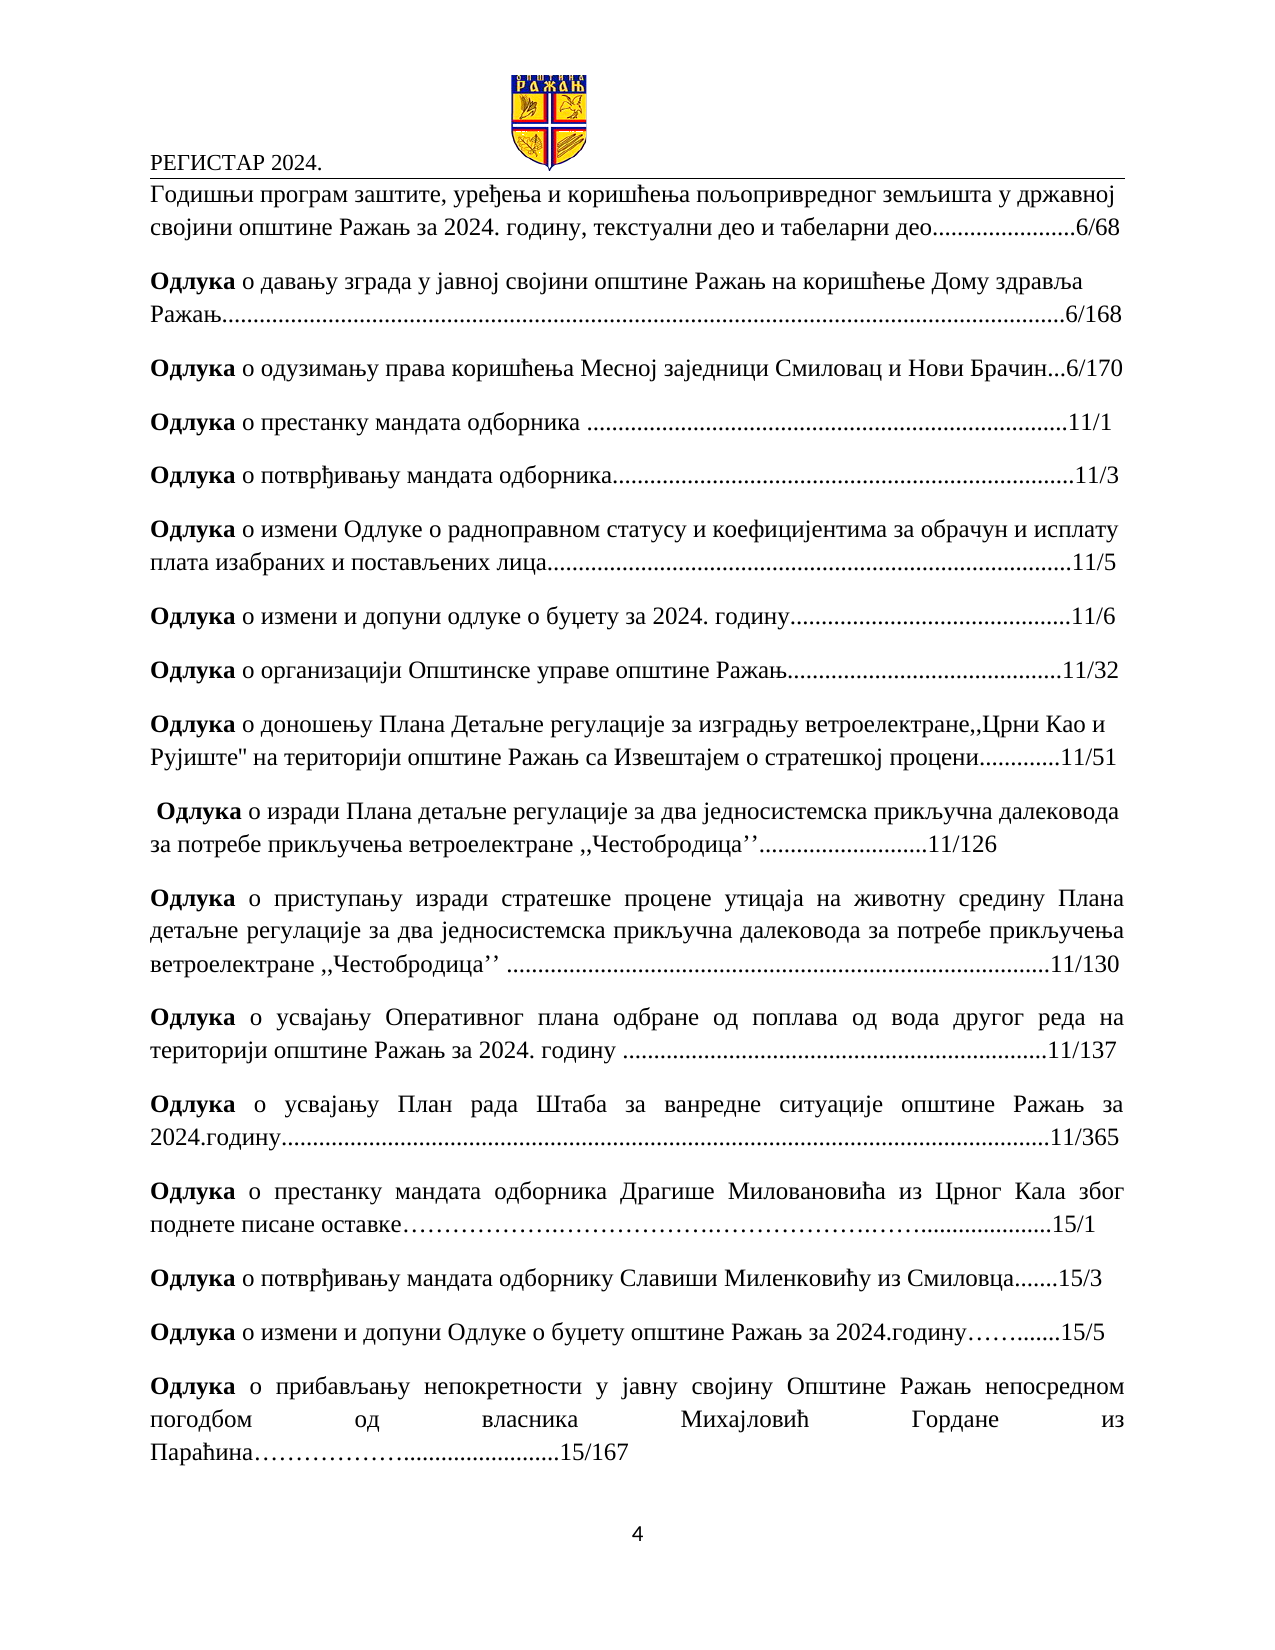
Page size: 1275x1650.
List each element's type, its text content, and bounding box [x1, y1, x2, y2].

text Одлука о усвајању План рада Штаба за ванредне ситуације општине Ражањ за 2024.годину...........................................................................................................................11/365 [150, 1089, 1125, 1151]
text Одлука о организацији Општинске управе општине Ражањ............................................11/32 [150, 655, 1125, 684]
text Одлука о измени и допуни Одлуке о буџету општине Ражањ за 2024.годину…….......15/5 [150, 1317, 1125, 1346]
text Одлука о измени и допуни одлуке о буџету за 2024. годину.............................................11/6 [150, 601, 1125, 630]
text Одлука о потврђивању мандата одборнику Славиши Миленковићу из Смиловца.......15/3 [150, 1263, 1125, 1292]
text Одлука о приступању изради стратешке процене утицаја на животну средину Плана детаљне регулације за два једносистемска прикључна далековода за потребе прикључења ветроелектране ,,Честобродица’’ .......................................................................................11/130 [150, 883, 1125, 977]
text Одлука о престанку мандата одборника Драгише Миловановића из Црног Кала због поднете писане оставке……………….……………….……………….…….....................15/1 [150, 1176, 1125, 1238]
text Одлука о престанку мандата одборника .............................................................................11/1 [150, 407, 1125, 435]
text Одлука о измени Одлуке о радноправном статусу и коефицијентима за обрачун и исплату плата изабраних и постављених лица....................................................................................11/5 [150, 514, 1125, 576]
text Одлука о изради Плана детаљне регулације за два једносистемска прикључна далековода за потребе прикључења ветроелектране ,,Честобродица’’...........................11/126 [150, 796, 1125, 857]
text Одлука о усвајању Оперативног плана одбране од поплава од вода другог реда на територији општине Ражањ за 2024. годину ....................................................................11/137 [150, 1002, 1125, 1064]
text Одлука о давању зграда у јавној својини општине Ражањ на коришћење Дому здравља Ражањ.......................................................................................................................................6/168 [150, 266, 1125, 328]
text Одлука о одузимању права коришћења Месној заједници Смиловац и Нови Брачин...6/170 [150, 353, 1125, 381]
text Годишњи програм заштите, уређења и коришћења пољопривредног земљишта у државној својини општине Ражањ за 2024. годину, текстуални део и табеларни део.......................6/68 [150, 179, 1125, 241]
text Одлука о доношењу Плана Детаљне регулације за изградњу ветроелектране,,Црни Као и Рујиште'' на територији општине Ражањ са Извештајем о стратешкој процени.............11/51 [150, 709, 1125, 771]
text Одлука о прибављању непокретности у јавну својину Општине Ражањ непосредном погодбом од власника Михајловић Гордане из Параћина……………….........................15/167 [150, 1371, 1125, 1466]
text Одлука о потврђивању мандата одборника..........................................................................11/3 [150, 460, 1125, 489]
